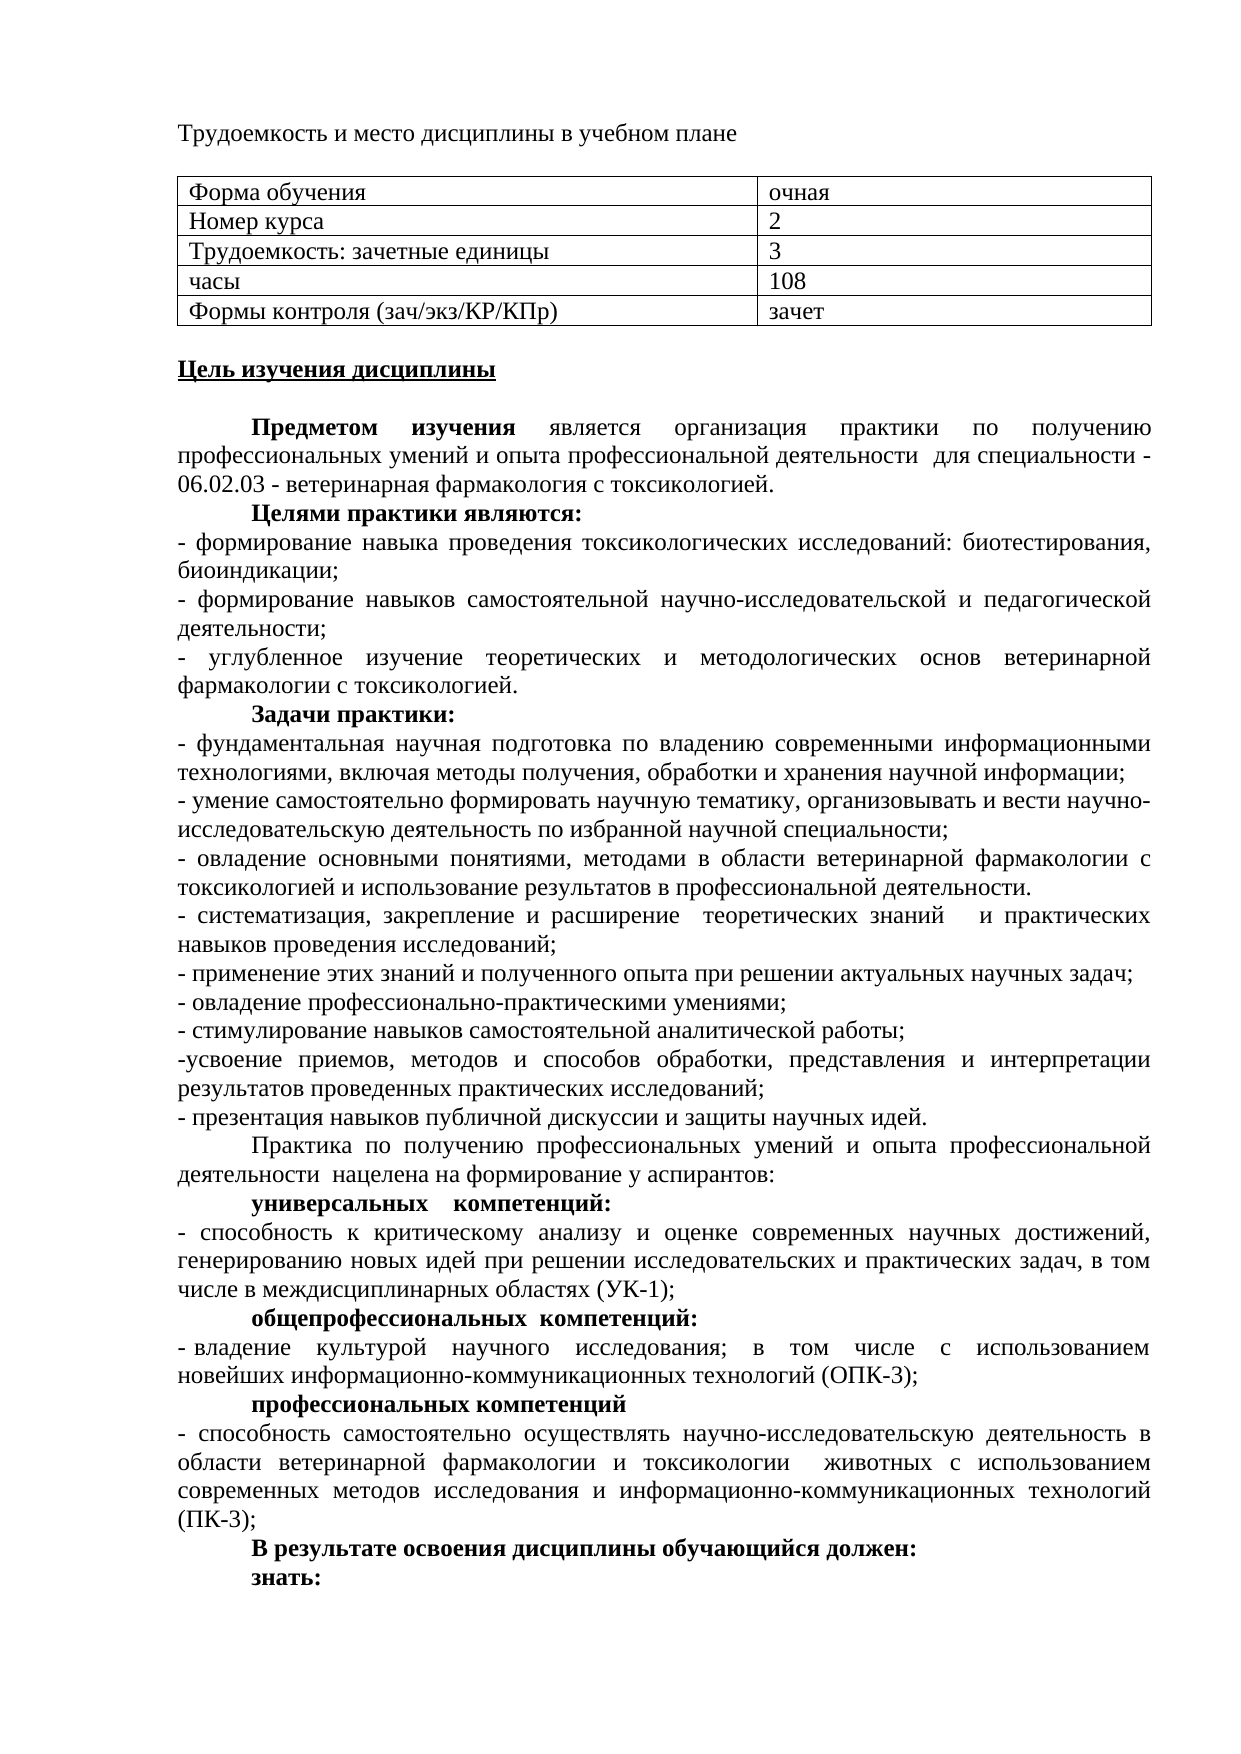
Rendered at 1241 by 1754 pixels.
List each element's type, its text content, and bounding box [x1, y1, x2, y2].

text Цель изучения дисциплины [177, 354, 1152, 383]
text - формирование навыков самостоятельной научно-исследовательской и педагогической деятельности; [177, 584, 1152, 642]
text - овладение профессионально-практическими умениями; [177, 987, 1152, 1016]
text - применение этих знаний и полученного опыта при решении актуальных научных задач; [177, 958, 1152, 987]
text Целями практики являются: [177, 498, 1152, 527]
text знать: [177, 1562, 1152, 1591]
table_cell 108 [758, 266, 1151, 295]
text - способность самостоятельно осуществлять научно-исследовательскую деятельность в области ветеринарной фармакологии и токсикологии животных с использованием современных методов исследования и информационно-коммуникационных технологий (ПК-3); [177, 1418, 1152, 1533]
text -усвоение приемов, методов и способов обработки, представления и интерпретации результатов проведенных практических исследований; [177, 1044, 1152, 1102]
text - формирование навыка проведения токсикологических исследований: биотестирования, биоиндикации; [177, 527, 1152, 584]
table_cell 2 [758, 206, 1151, 235]
text - углубленное изучение теоретических и методологических основ ветеринарной фармакологии с токсикологией. [177, 642, 1152, 699]
text В результате освоения дисциплины обучающийся должен: [177, 1533, 1152, 1562]
text - стимулирование навыков самостоятельной аналитической работы; [177, 1016, 1152, 1044]
text общепрофессиональных компетенций: [177, 1303, 1152, 1332]
text - владение культурой научного исследования; в том числе с использованием новейших информационно-коммуникационных технологий (ОПК-3); [177, 1332, 1152, 1389]
text - презентация навыков публичной дискуссии и защиты научных идей. [177, 1102, 1152, 1131]
text - способность к критическому анализу и оценке современных научных достижений, генерированию новых идей при решении исследовательских и практических задач, в том числе в междисциплинарных областях (УК-1); [177, 1217, 1152, 1303]
table_header Форма обучения [178, 177, 757, 205]
table_cell зачет [758, 296, 1151, 324]
table_cell Формы контроля (зач/экз/КР/КПр) [178, 296, 757, 324]
text Трудоемкость и место дисциплины в учебном плане [177, 118, 1152, 147]
text Предметом изучения является организация практики по получению профессиональных умений и опыта профессиональной деятельности для специальности - 06.02.03 - ветеринарная фармакология с токсикологией. [177, 412, 1152, 498]
table_cell часы [178, 266, 757, 295]
text - фундаментальная научная подготовка по владению современными информационными технологиями, включая методы получения, обработки и хранения научной информации; [177, 728, 1152, 786]
table_cell Номер курса [178, 206, 757, 235]
text - умение самостоятельно формировать научную тематику, организовывать и вести научно- исследовательскую деятельность по избранной научной специальности; [177, 786, 1152, 843]
text Задачи практики: [177, 699, 1152, 728]
text универсальных компетенций: [177, 1188, 1152, 1217]
text профессиональных компетенций [177, 1389, 1152, 1418]
table_cell Трудоемкость: зачетные единицы [178, 236, 757, 265]
text Практика по получению профессиональных умений и опыта профессиональной деятельности нацелена на формирование у аспирантов: [177, 1131, 1152, 1188]
text - систематизация, закрепление и расширение теоретических знаний и практических навыков проведения исследований; [177, 901, 1152, 958]
table_cell 3 [758, 236, 1151, 265]
table_header очная [758, 177, 1151, 205]
text - овладение основными понятиями, методами в области ветеринарной фармакологии с токсикологией и использование результатов в профессиональной деятельности. [177, 843, 1152, 901]
